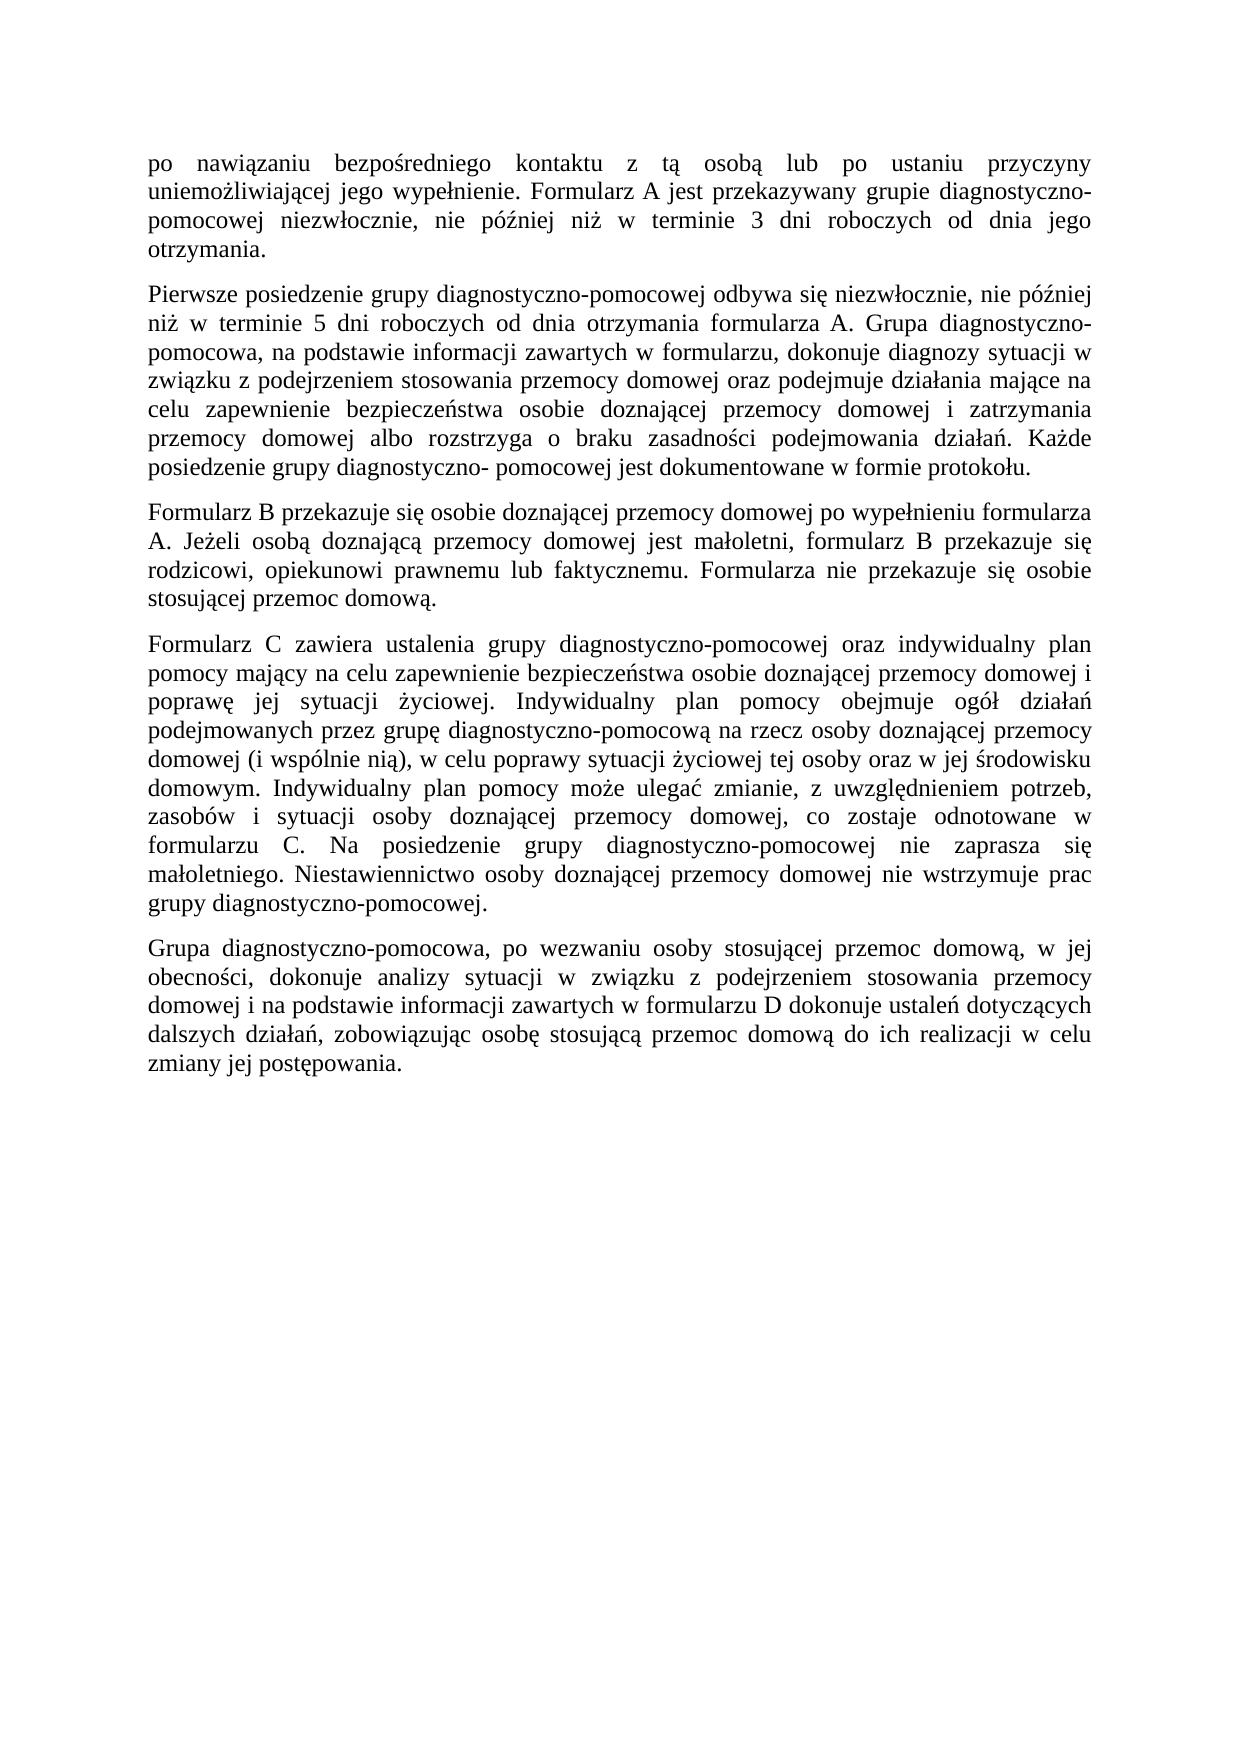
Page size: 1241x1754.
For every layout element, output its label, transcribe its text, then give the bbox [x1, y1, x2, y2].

text Pierwsze posiedzenie grupy diagnostyczno-pomocowej odbywa się niezwłocznie, nie później niż w terminie 5 dni roboczych od dnia otrzymania formularza A. Grupa diagnostyczno-pomocowa, na podstawie informacji zawartych w formularzu, dokonuje diagnozy sytuacji w związku z podejrzeniem stosowania przemocy domowej oraz podejmuje działania mające na celu zapewnienie bezpieczeństwa osobie doznającej przemocy domowej i zatrzymania przemocy domowej albo rozstrzyga o braku zasadności podejmowania działań. Każde posiedzenie grupy diagnostyczno- pomocowej jest dokumentowane w formie protokołu. [148, 279, 1093, 481]
text Formularz C zawiera ustalenia grupy diagnostyczno-pomocowej oraz indywidualny plan pomocy mający na celu zapewnienie bezpieczeństwa osobie doznającej przemocy domowej i poprawę jej sytuacji życiowej. Indywidualny plan pomocy obejmuje ogół działań podejmowanych przez grupę diagnostyczno-pomocową na rzecz osoby doznającej przemocy domowej (i wspólnie nią), w celu poprawy sytuacji życiowej tej osoby oraz w jej środowisku domowym. Indywidualny plan pomocy może ulegać zmianie, z uwzględnieniem potrzeb, zasobów i sytuacji osoby doznającej przemocy domowej, co zostaje odnotowane w formularzu C. Na posiedzenie grupy diagnostyczno-pomocowej nie zaprasza się małoletniego. Niestawiennictwo osoby doznającej przemocy domowej nie wstrzymuje prac grupy diagnostyczno-pomocowej. [148, 629, 1093, 916]
text Grupa diagnostyczno-pomocowa, po wezwaniu osoby stosującej przemoc domową, w jej obecności, dokonuje analizy sytuacji w związku z podejrzeniem stosowania przemocy domowej i na podstawie informacji zawartych w formularzu D dokonuje ustaleń dotyczących dalszych działań, zobowiązując osobę stosującą przemoc domową do ich realizacji w celu zmiany jej postępowania. [148, 933, 1093, 1077]
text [148, 148, 1093, 263]
text Formularz B przekazuje się osobie doznającej przemocy domowej po wypełnieniu formularza A. Jeżeli osobą doznającą przemocy domowej jest małoletni, formularz B przekazuje się rodzicowi, opiekunowi prawnemu lub faktycznemu. Formularza nie przekazuje się osobie stosującej przemoc domową. [148, 497, 1093, 612]
